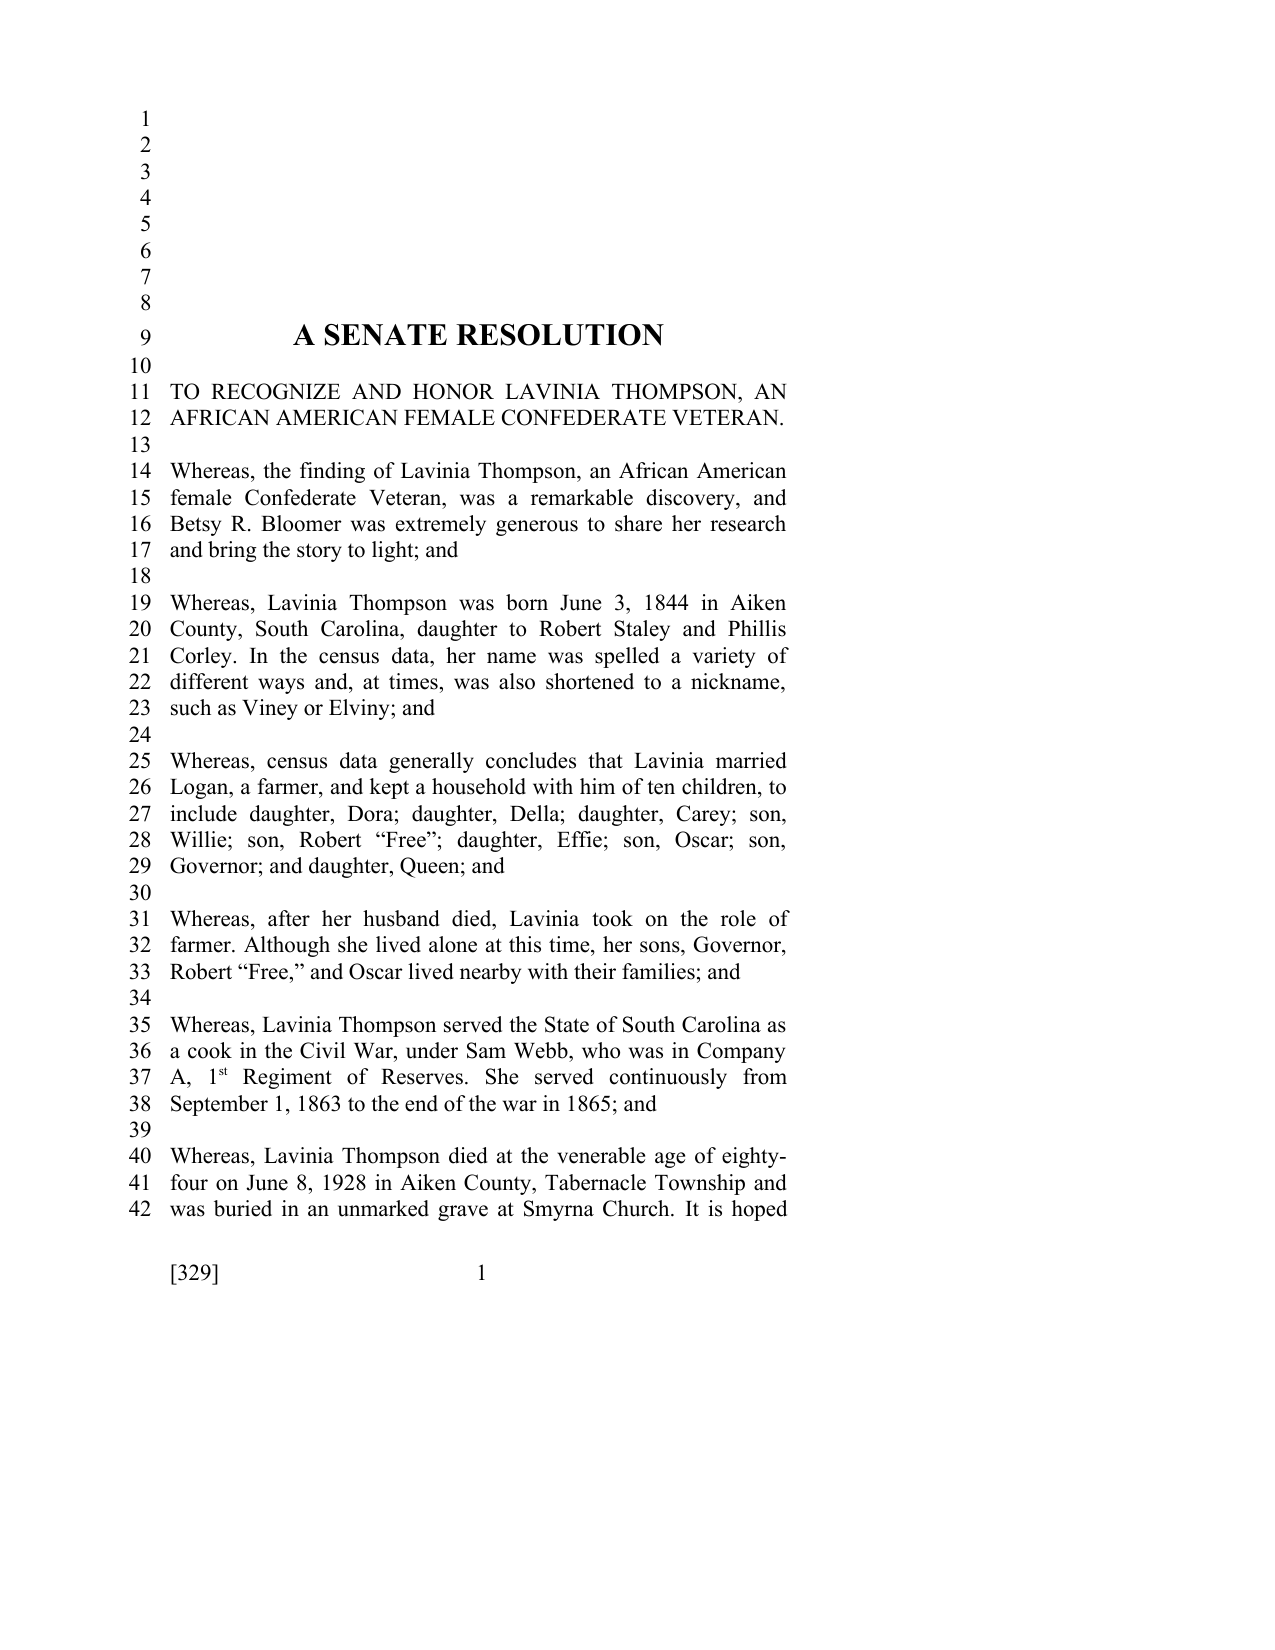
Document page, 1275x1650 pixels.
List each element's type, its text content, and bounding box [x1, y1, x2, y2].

text Whereas, census data generally concludes that Lavinia married Logan, a farmer, and kept a household with him of ten children, to include daughter, Dora; daughter, Della; daughter, Carey; son, Willie; son, Robert “Free”; daughter, Effie; son, Oscar; son, Governor; and daughter, Queen; and [169, 747, 787, 879]
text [169, 1142, 787, 1221]
text A SENATE RESOLUTION [169, 316, 787, 352]
text Whereas, Lavinia Thompson was born June 3, 1844 in Aiken County, South Carolina, daughter to Robert Staley and Phillis Corley. In the census data, her name was spelled a variety of different ways and, at times, was also shortened to a nickname, such as Viney or Elviny; and [169, 589, 787, 721]
text Whereas, Lavinia Thompson served the State of South Carolina as a cook in the Civil War, under Sam Webb, who was in Company A, 1st Regiment of Reserves. She served continuously from September 1, 1863 to the end of the war in 1865; and [169, 1011, 787, 1116]
text Whereas, after her husband died, Lavinia took on the role of farmer. Although she lived alone at this time, her sons, Governor, Robert “Free,” and Oscar lived nearby with their families; and [169, 905, 787, 984]
text TO RECOGNIZE AND HONOR LAVINIA THOMPSON, AN AFRICAN AMERICAN FEMALE CONFEDERATE VETERAN. [169, 378, 787, 431]
text Whereas, the finding of Lavinia Thompson, an African American female Confederate Veteran, was a remarkable discovery, and Betsy R. Bloomer was extremely generous to share her research and bring the story to light; and [169, 457, 787, 563]
